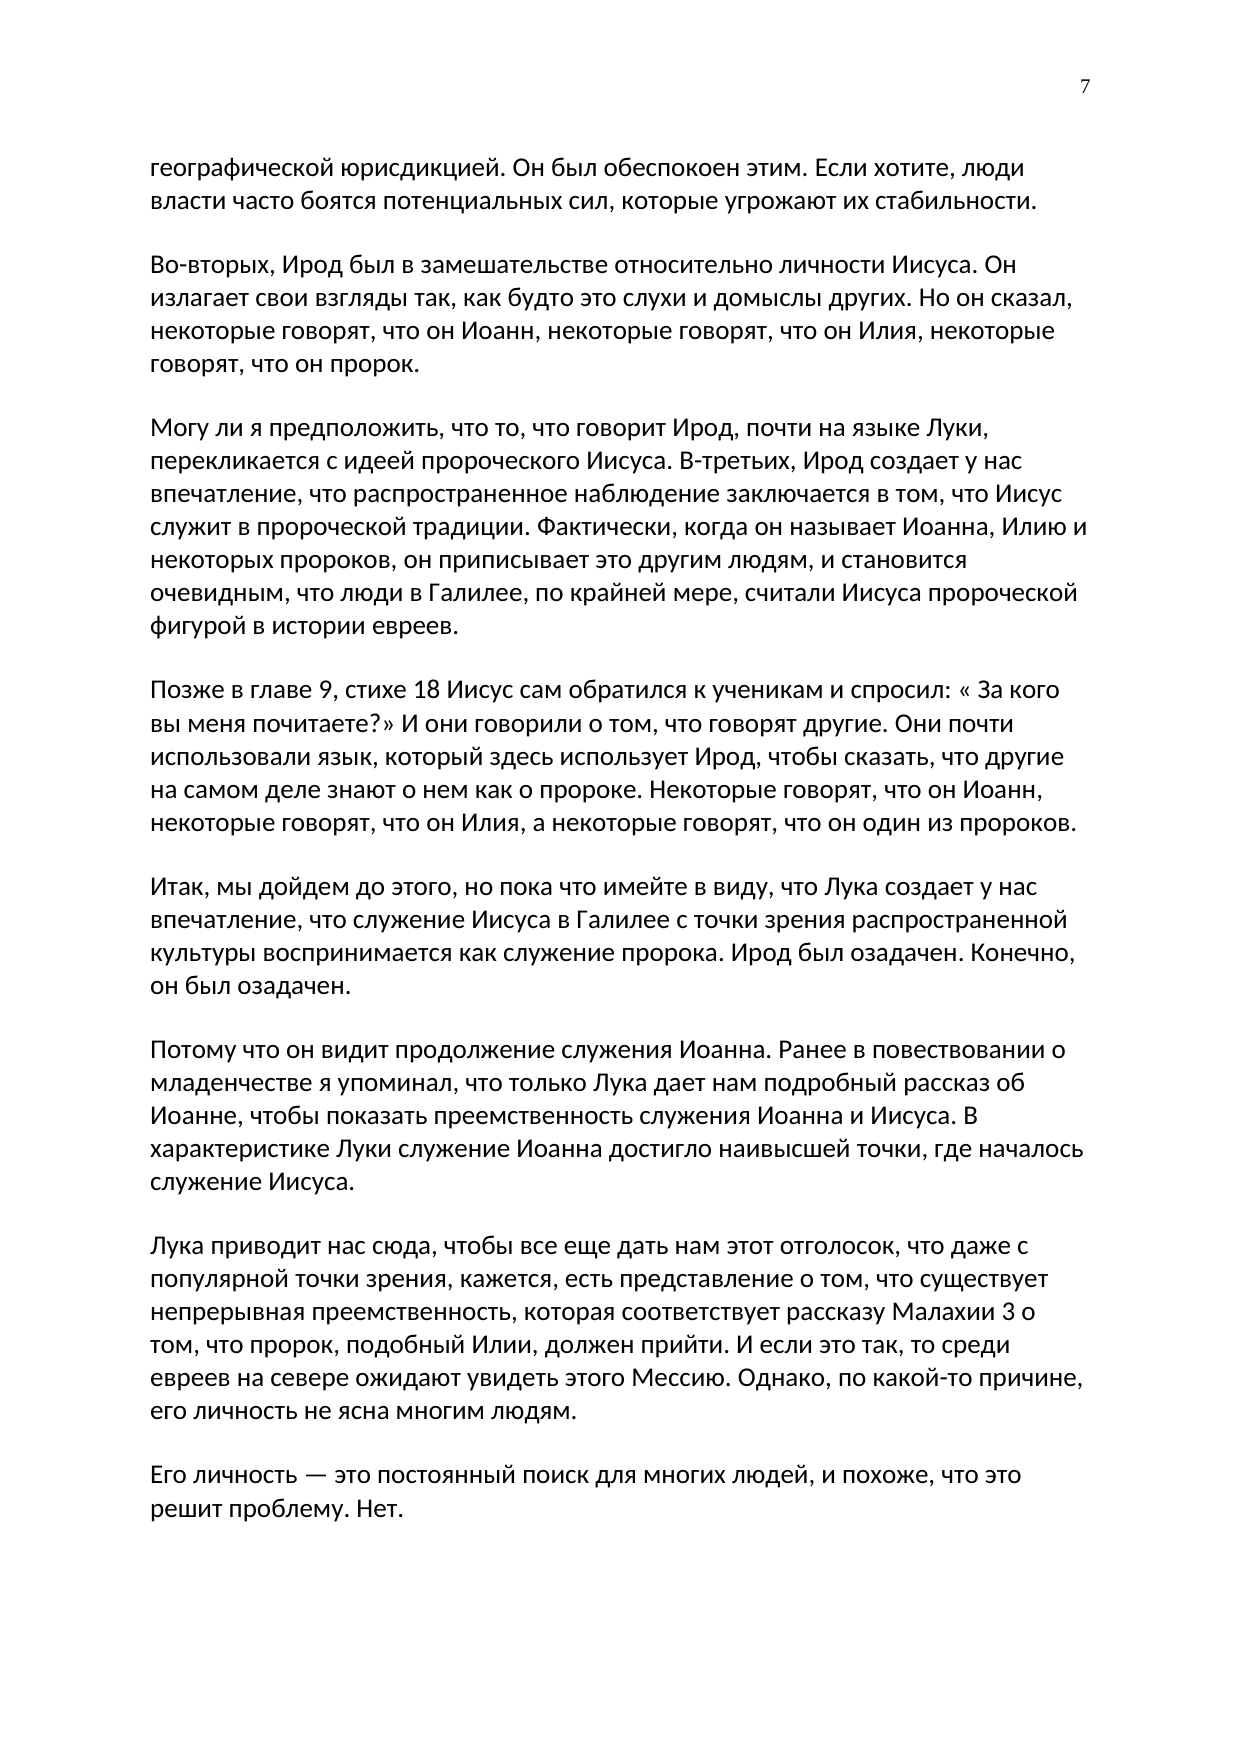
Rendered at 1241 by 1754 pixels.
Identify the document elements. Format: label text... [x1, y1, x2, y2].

text Итак, мы дойдем до этого, но пока что имейте в виду, что Лука создает у нас впечатление, что служение Иисуса в Галилее с точки зрения распространенной культуры воспринимается как служение пророка. Ирод был озадачен. Конечно, он был озадачен. [150, 869, 1090, 1001]
text Потому что он видит продолжение служения Иоанна. Ранее в повествовании о младенчестве я упоминал, что только Лука дает нам подробный рассказ об Иоанне, чтобы показать преемственность служения Иоанна и Иисуса. В характеристике Луки служение Иоанна достигло наивысшей точки, где началось служение Иисуса. [150, 1032, 1090, 1197]
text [150, 150, 1090, 216]
text Его личность — это постоянный поиск для многих людей, и похоже, что это решит проблему. Нет. [150, 1458, 1090, 1524]
text Во-вторых, Ирод был в замешательстве относительно личности Иисуса. Он излагает свои взгляды так, как будто это слухи и домыслы других. Но он сказал, некоторые говорят, что он Иоанн, некоторые говорят, что он Илия, некоторые говорят, что он пророк. [150, 247, 1090, 379]
text Лука приводит нас сюда, чтобы все еще дать нам этот отголосок, что даже с популярной точки зрения, кажется, есть представление о том, что существует непрерывная преемственность, которая соответствует рассказу Малахии 3 о том, что пророк, подобный Илии, должен прийти. И если это так, то среди евреев на севере ожидают увидеть этого Мессию. Однако, по какой-то причине, его личность не ясна многим людям. [150, 1228, 1090, 1427]
text Позже в главе 9, стихе 18 Иисус сам обратился к ученикам и спросил: « За кого вы меня почитаете?» И они говорили о том, что говорят другие. Они почти использовали язык, который здесь использует Ирод, чтобы сказать, что другие на самом деле знают о нем как о пророке. Некоторые говорят, что он Иоанн, некоторые говорят, что он Илия, а некоторые говорят, что он один из пророков. [150, 673, 1090, 838]
text Могу ли я предположить, что то, что говорит Ирод, почти на языке Луки, перекликается с идеей пророческого Иисуса. В-третьих, Ирод создает у нас впечатление, что распространенное наблюдение заключается в том, что Иисус служит в пророческой традиции. Фактически, когда он называет Иоанна, Илию и некоторых пророков, он приписывает это другим людям, и становится очевидным, что люди в Галилее, по крайней мере, считали Иисуса пророческой фигурой в истории евреев. [150, 410, 1090, 642]
